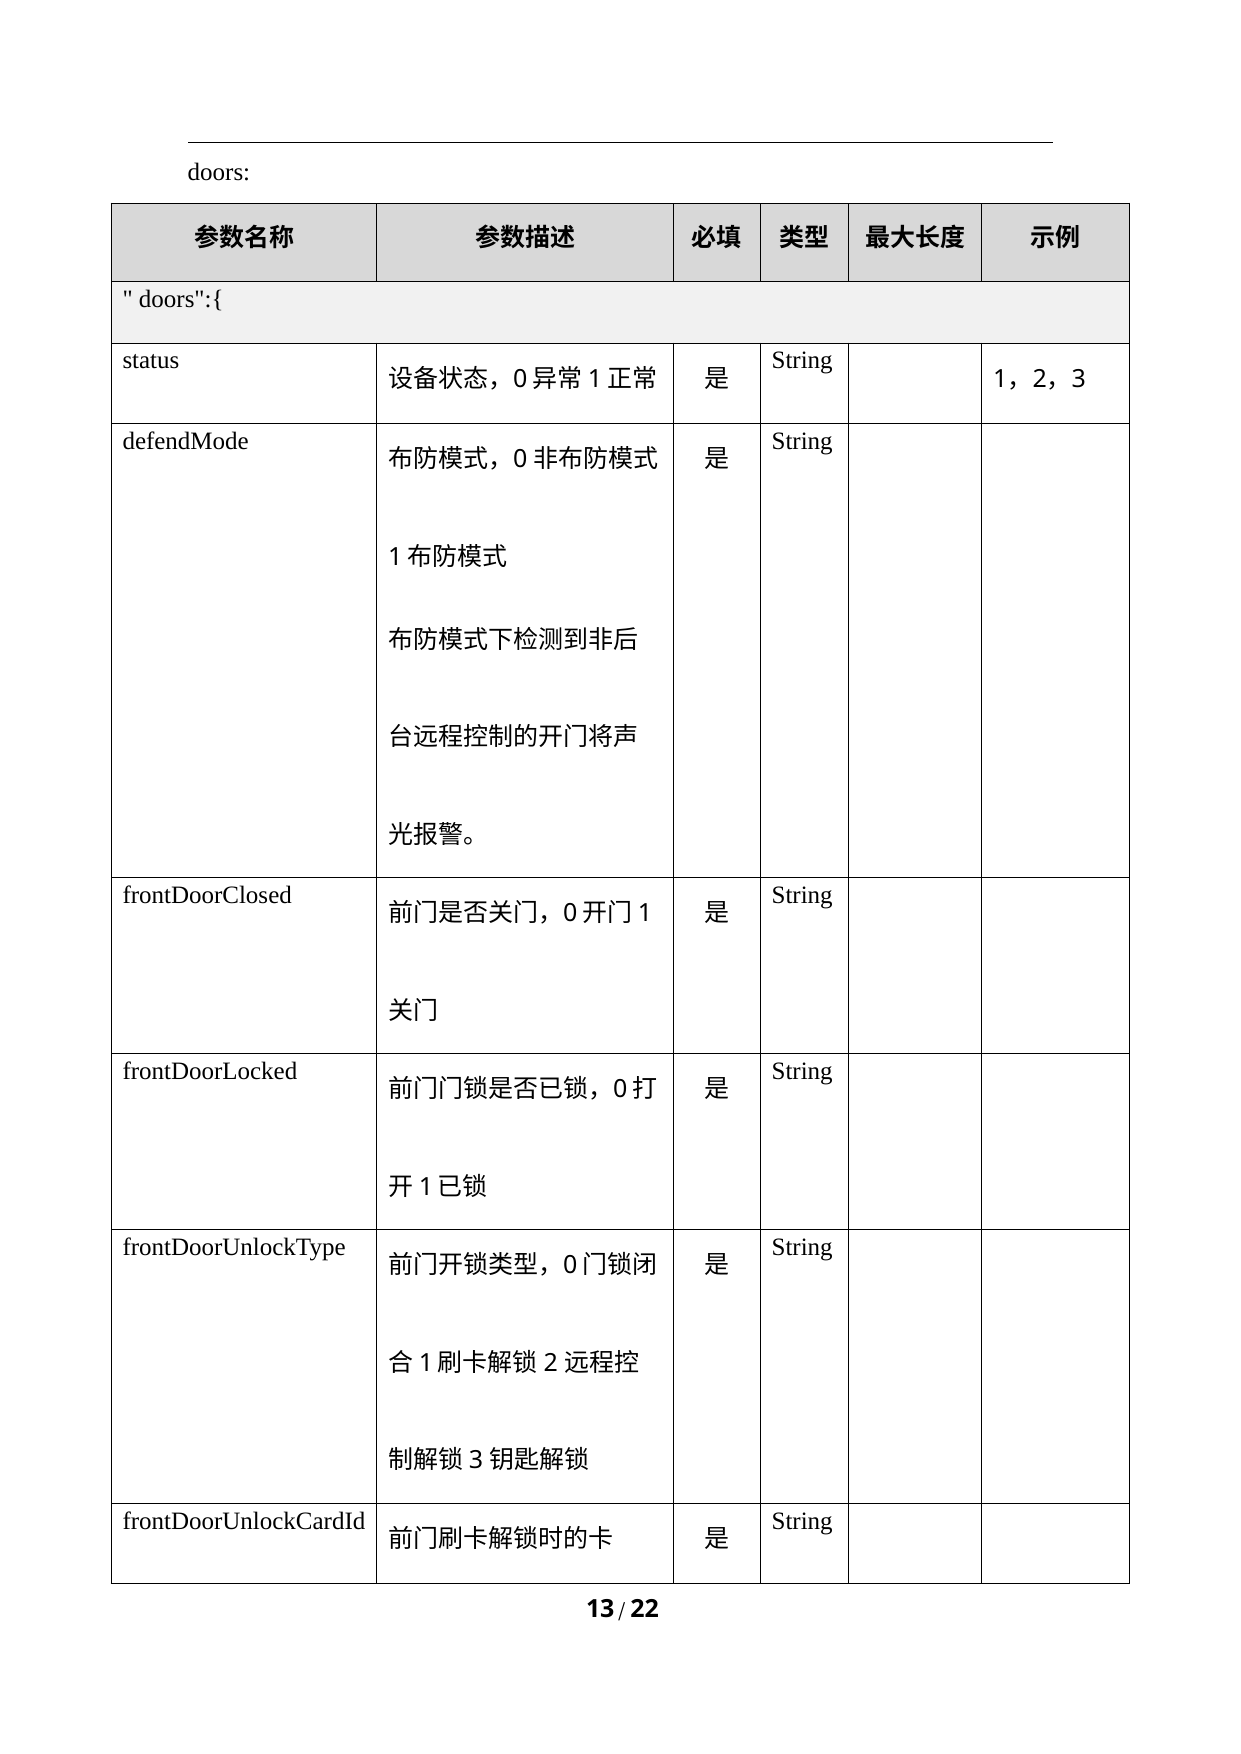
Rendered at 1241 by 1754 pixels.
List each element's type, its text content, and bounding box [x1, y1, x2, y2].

table_cell 1，2，3 [982, 344, 1129, 423]
table_cell 是 [674, 344, 760, 423]
table_cell status [112, 344, 376, 423]
table_header 参数描述 [377, 204, 673, 281]
table_cell [982, 1054, 1129, 1229]
table_cell " doors":{ [112, 282, 1129, 343]
table_header 类型 [761, 204, 848, 281]
table_cell [849, 878, 981, 1053]
table_cell 设备状态，0异常 1正常 [377, 344, 673, 423]
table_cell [377, 1504, 673, 1583]
table_cell String [761, 344, 848, 423]
table_cell defendMode [112, 424, 376, 877]
table_cell 是 [674, 1504, 760, 1583]
table_cell 是 [674, 1054, 760, 1229]
table_header 示例 [982, 204, 1129, 281]
table_cell [849, 1504, 981, 1583]
table_cell frontDoorLocked [112, 1054, 376, 1229]
table_cell [982, 1230, 1129, 1503]
table_cell [849, 1230, 981, 1503]
table_cell String [761, 1504, 848, 1583]
table_header 必填 [674, 204, 760, 281]
table_cell 是 [674, 1230, 760, 1503]
text doors: [187, 156, 1053, 188]
table_cell [982, 424, 1129, 877]
table_cell frontDoorUnlockType [112, 1230, 376, 1503]
table_cell frontDoorClosed [112, 878, 376, 1053]
table_cell [849, 1054, 981, 1229]
table_cell 前门是否关门，0开门 1关门 [377, 878, 673, 1053]
table_cell String [761, 1054, 848, 1229]
table_cell 前门门锁是否已锁，0打开 1已锁 [377, 1054, 673, 1229]
table_cell 前门开锁类型，0门锁闭合 1刷卡解锁 2 远程控制解锁 3 钥匙解锁 [377, 1230, 673, 1503]
table_cell [982, 878, 1129, 1053]
table_cell [849, 424, 981, 877]
table_cell 是 [674, 424, 760, 877]
table_cell 布防模式，0 非布防模式 1布防模式 布防模式下检测到非后台远程控制的开门将声光报警。 [377, 424, 673, 877]
table_cell String [761, 1230, 848, 1503]
table_cell String [761, 424, 848, 877]
table_cell [982, 1504, 1129, 1583]
table_cell [849, 344, 981, 423]
table_cell String [761, 878, 848, 1053]
table_header 参数名称 [112, 204, 376, 281]
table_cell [112, 1504, 376, 1583]
table_cell 是 [674, 878, 760, 1053]
table_header 最大长度 [849, 204, 981, 281]
